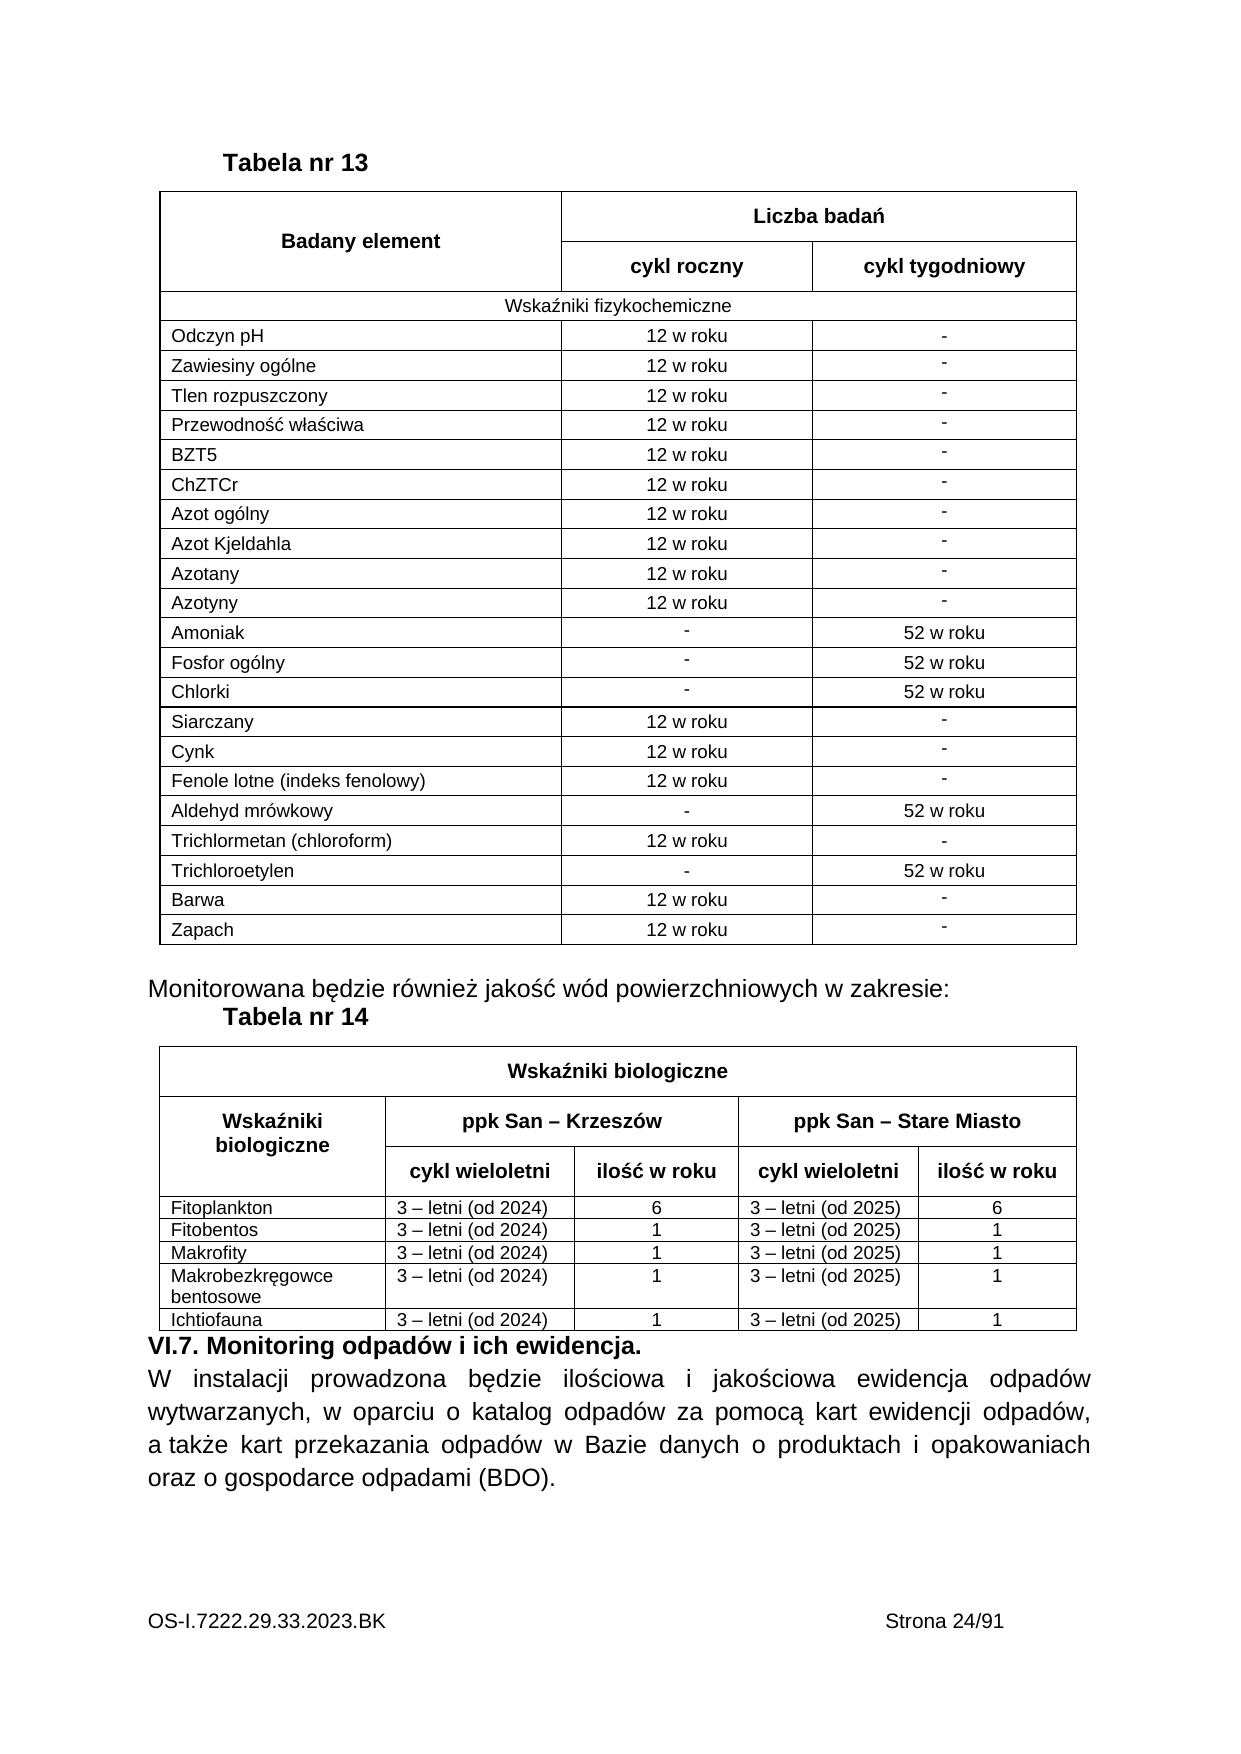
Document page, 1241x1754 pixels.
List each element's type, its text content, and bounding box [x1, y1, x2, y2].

table_cell Trichlormetan (chloroform) [161, 826, 561, 855]
table_cell - [813, 411, 1076, 439]
table_cell 1 [919, 1219, 1076, 1241]
table_cell Przewodność właściwa [161, 411, 561, 439]
table_cell - [562, 678, 812, 706]
table_cell 6 [919, 1197, 1076, 1218]
table_cell cykl tygodniowy [813, 242, 1076, 291]
table_cell 1 [575, 1264, 738, 1307]
table_cell Zawiesiny ogólne [161, 351, 561, 380]
table_cell 12 w roku [562, 411, 812, 439]
table_cell - [562, 648, 812, 677]
table_cell Azotyny [161, 589, 561, 617]
table_cell ChZTCr [161, 470, 561, 498]
table_cell 1 [919, 1242, 1076, 1263]
table_cell 52 w roku [813, 678, 1076, 706]
text VI.7. Monitoring odpadów i ich ewidencja. [148, 1331, 1093, 1360]
table_cell Fitobentos [160, 1219, 385, 1241]
table_cell 3 – letni (od 2025) [739, 1219, 918, 1241]
table_cell 3 – letni (od 2025) [739, 1242, 918, 1263]
table_cell Tlen rozpuszczony [161, 381, 561, 409]
table_cell 12 w roku [562, 559, 812, 588]
table_cell - [813, 589, 1076, 617]
table_cell Wskaźniki fizykochemiczne [161, 292, 1076, 320]
table_cell - [562, 796, 812, 825]
table_header Wskaźniki biologiczne [160, 1047, 1076, 1096]
table_cell Azotany [161, 559, 561, 588]
table_cell Wskaźniki biologiczne [160, 1097, 385, 1196]
table_cell 3 – letni (od 2024) [386, 1264, 574, 1307]
table_cell 1 [919, 1309, 1076, 1330]
table_cell 12 w roku [562, 589, 812, 617]
table_cell - [813, 559, 1076, 588]
table_cell 12 w roku [562, 826, 812, 855]
table_cell 3 – letni (od 2024) [386, 1197, 574, 1218]
table_cell Azot Kjeldahla [161, 529, 561, 558]
table_cell Siarczany [161, 708, 561, 736]
table_cell - [562, 618, 812, 647]
table_cell 6 [575, 1197, 738, 1218]
table_cell - [813, 440, 1076, 469]
table_cell - [813, 886, 1076, 914]
table_cell 1 [575, 1219, 738, 1241]
table_cell 12 w roku [562, 886, 812, 914]
table_cell 12 w roku [562, 321, 812, 350]
table_cell 3 – letni (od 2024) [386, 1242, 574, 1263]
table_cell Aldehyd mrówkowy [161, 796, 561, 825]
table_cell 12 w roku [562, 351, 812, 380]
table_cell 3 – letni (od 2025) [739, 1197, 918, 1218]
text Tabela nr 13 [223, 148, 1093, 176]
table_cell Chlorki [161, 678, 561, 706]
table_cell BZT5 [161, 440, 561, 469]
table_cell - [813, 470, 1076, 498]
table_cell 52 w roku [813, 618, 1076, 647]
table_cell - [813, 351, 1076, 380]
table_cell Fenole lotne (indeks fenolowy) [161, 767, 561, 795]
table_cell cykl wieloletni [386, 1147, 574, 1196]
table_cell - [813, 767, 1076, 795]
table_cell 12 w roku [562, 767, 812, 795]
table_cell - [562, 856, 812, 884]
table_cell ilość w roku [919, 1147, 1076, 1196]
table_cell - [813, 737, 1076, 766]
table_cell Trichloroetylen [161, 856, 561, 884]
table_cell 52 w roku [813, 856, 1076, 884]
table_cell - [813, 826, 1076, 855]
text Tabela nr 14 [223, 1002, 1093, 1031]
table_cell Makrofity [160, 1242, 385, 1263]
table_cell 3 – letni (od 2025) [739, 1309, 918, 1330]
table_cell Makrobezkręgowce bentosowe [160, 1264, 385, 1307]
table_cell 1 [919, 1264, 1076, 1307]
table_cell - [813, 381, 1076, 409]
table_cell cykl wieloletni [739, 1147, 918, 1196]
text Monitorowana będzie również jakość wód powierzchniowych w zakresie: [148, 974, 1093, 1002]
table_cell ppk San – Stare Miasto [739, 1097, 1076, 1146]
table_cell 1 [575, 1242, 738, 1263]
table_cell - [813, 915, 1076, 944]
table_cell 12 w roku [562, 470, 812, 498]
table_cell - [813, 500, 1076, 528]
table_cell Barwa [161, 886, 561, 914]
table_cell - [813, 529, 1076, 558]
table_cell 12 w roku [562, 440, 812, 469]
table_cell 12 w roku [562, 737, 812, 766]
table_cell Ichtiofauna [160, 1309, 385, 1330]
table_cell 12 w roku [562, 500, 812, 528]
table_cell Odczyn pH [161, 321, 561, 350]
table_cell - [813, 321, 1076, 350]
table_cell cykl roczny [562, 242, 812, 291]
table_cell 12 w roku [562, 915, 812, 944]
table_cell Fitoplankton [160, 1197, 385, 1218]
table_cell 3 – letni (od 2025) [739, 1264, 918, 1307]
table_cell Azot ogólny [161, 500, 561, 528]
table_header Badany element [161, 192, 561, 291]
table_cell Amoniak [161, 618, 561, 647]
table_cell - [813, 708, 1076, 736]
table_cell ilość w roku [575, 1147, 738, 1196]
table_cell 12 w roku [562, 708, 812, 736]
table_cell 3 – letni (od 2024) [386, 1309, 574, 1330]
table_cell 1 [575, 1309, 738, 1330]
table_cell 12 w roku [562, 529, 812, 558]
table_cell ppk San – Krzeszów [386, 1097, 738, 1146]
table_cell 12 w roku [562, 381, 812, 409]
table_cell 52 w roku [813, 648, 1076, 677]
text W instalacji prowadzona będzie ilościowa i jakościowa ewidencja odpadów wytwarzanych, w oparciu o katalog odpadów za pomocą kart ewidencji odpadów, a także kart przekazania odpadów w Bazie danych o produktach i opakowaniach oraz o gospodarce odpadami (BDO). [148, 1364, 1093, 1492]
table_cell 52 w roku [813, 796, 1076, 825]
table_header Liczba badań [562, 192, 1076, 241]
table_cell 3 – letni (od 2024) [386, 1219, 574, 1241]
table_cell Zapach [161, 915, 561, 944]
table_cell Cynk [161, 737, 561, 766]
table_cell Fosfor ogólny [161, 648, 561, 677]
